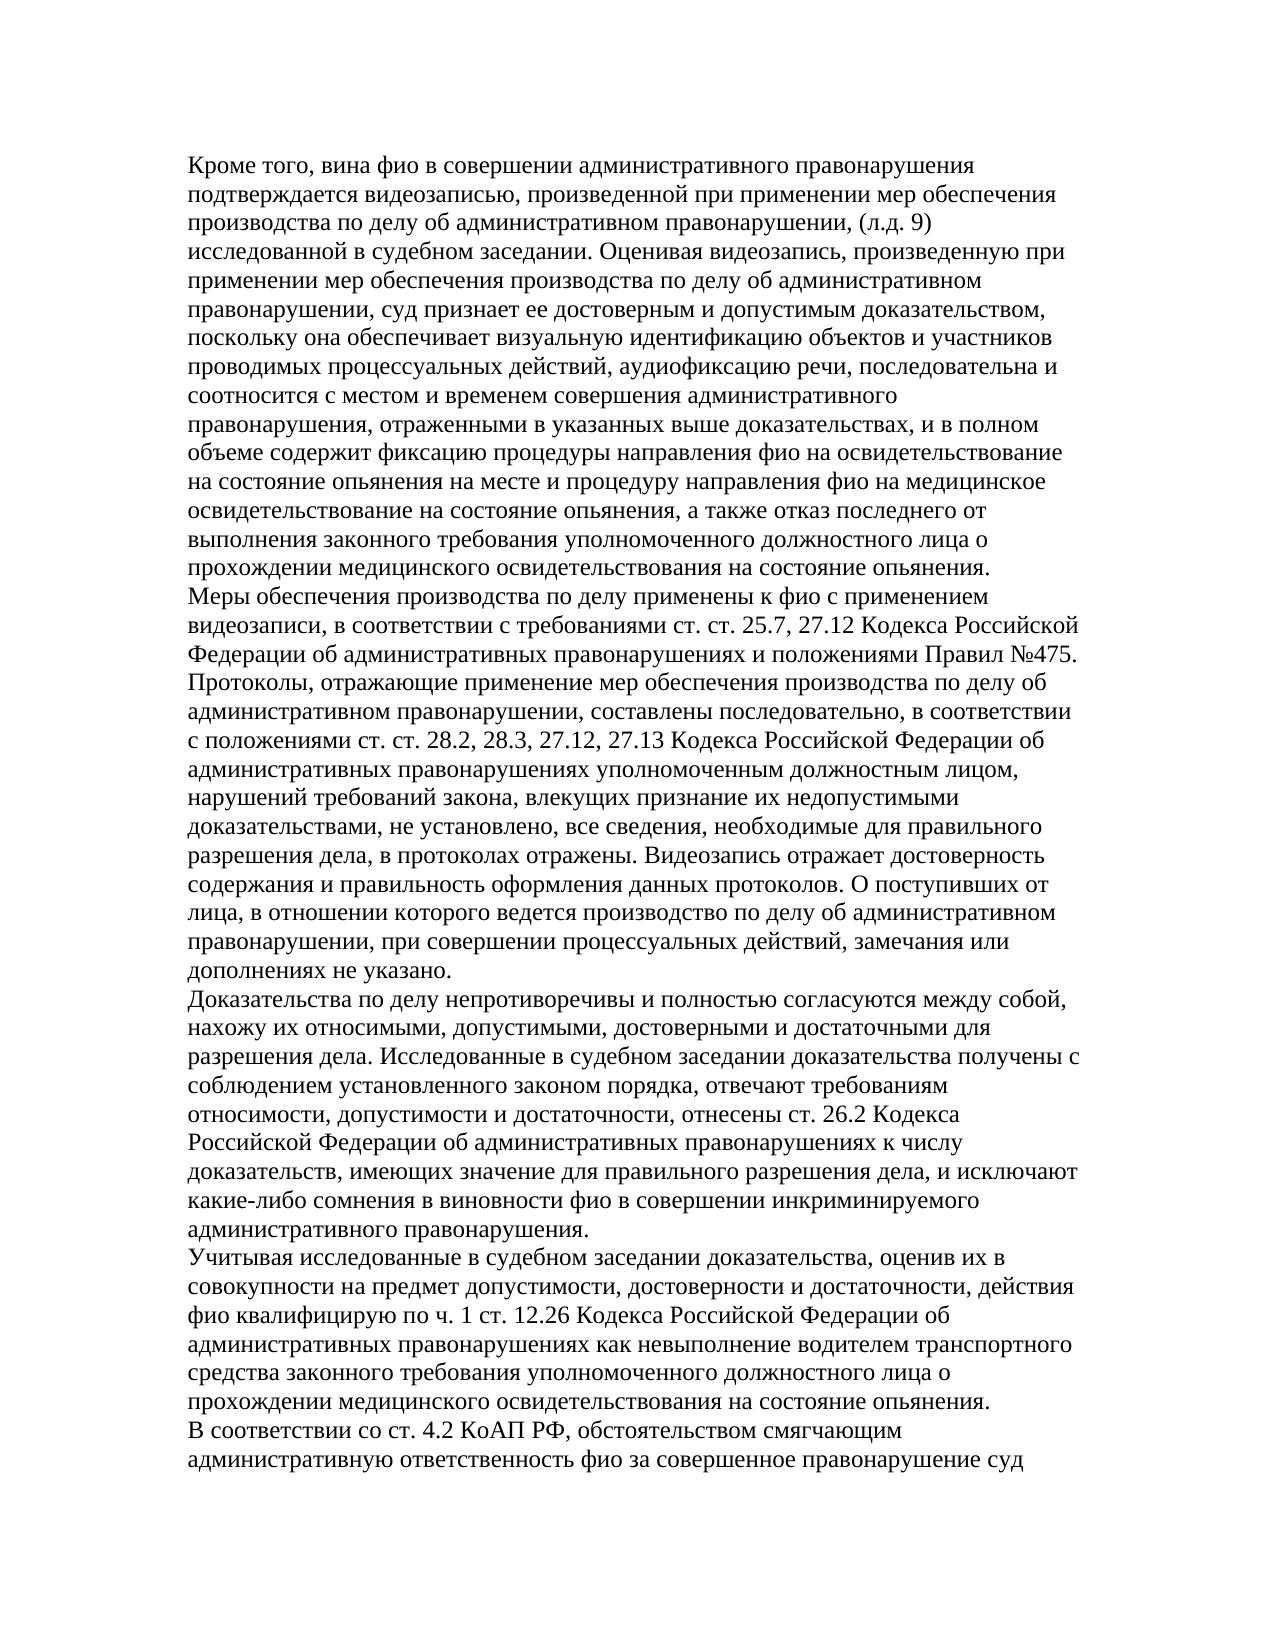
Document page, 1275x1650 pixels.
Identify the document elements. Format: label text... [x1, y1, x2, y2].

text Меры обеспечения производства по делу применены к фио с применением видеозаписи, в соответствии с требованиями ст. ст. 25.7, 27.12 Кодекса Российской Федерации об административных правонарушениях и положениями Правил №475. [187, 581, 1087, 667]
text Доказательства по делу непротиворечивы и полностью согласуются между собой, нахожу их относимыми, допустимыми, достоверными и достаточными для разрешения дела. Исследованные в судебном заседании доказательства получены с соблюдением установленного законом порядка, отвечают требованиям относимости, допустимости и достаточности, отнесены ст. 26.2 Кодекса Российской Федерации об административных правонарушениях к числу доказательств, имеющих значение для правильного разрешения дела, и исключают какие-либо сомнения в виновности фио в совершении инкриминируемого административного правонарушения. [187, 984, 1087, 1242]
text Кроме того, вина фио в совершении административного правонарушения подтверждается видеозаписью, произведенной при применении мер обеспечения производства по делу об административном правонарушении, (л.д. 9) исследованной в судебном заседании. Оценивая видеозапись, произведенную при применении мер обеспечения производства по делу об административном правонарушении, суд признает ее достоверным и допустимым доказательством, поскольку она обеспечивает визуальную идентификацию объектов и участников проводимых процессуальных действий, аудиофиксацию речи, последовательна и соотносится с местом и временем совершения административного правонарушения, отраженными в указанных выше доказательствах, и в полном объеме содержит фиксацию процедуры направления фио на освидетельствование на состояние опьянения на месте и процедуру направления фио на медицинское освидетельствование на состояние опьянения, а также отказ последнего от выполнения законного требования уполномоченного должностного лица о прохождении медицинского освидетельствования на состояние опьянения. [187, 150, 1087, 581]
text Учитывая исследованные в судебном заседании доказательства, оценив их в совокупности на предмет допустимости, достоверности и достаточности, действия фио квалифицирую по ч. 1 ст. 12.26 Кодекса Российской Федерации об административных правонарушениях как невыполнение водителем транспортного средства законного требования уполномоченного должностного лица о прохождении медицинского освидетельствования на состояние опьянения. [187, 1242, 1087, 1415]
text Протоколы, отражающие применение мер обеспечения производства по делу об административном правонарушении, составлены последовательно, в соответствии с положениями ст. ст. 28.2, 28.3, 27.12, 27.13 Кодекса Российской Федерации об административных правонарушениях уполномоченным должностным лицом, нарушений требований закона, влекущих признание их недопустимыми доказательствами, не установлено, все сведения, необходимые для правильного разрешения дела, в протоколах отражены. Видеозапись отражает достоверность содержания и правильность оформления данных протоколов. О поступивших от лица, в отношении которого ведется производство по делу об административном правонарушении, при совершении процессуальных действий, замечания или дополнениях не указано. [187, 667, 1087, 984]
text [187, 1415, 1087, 1472]
